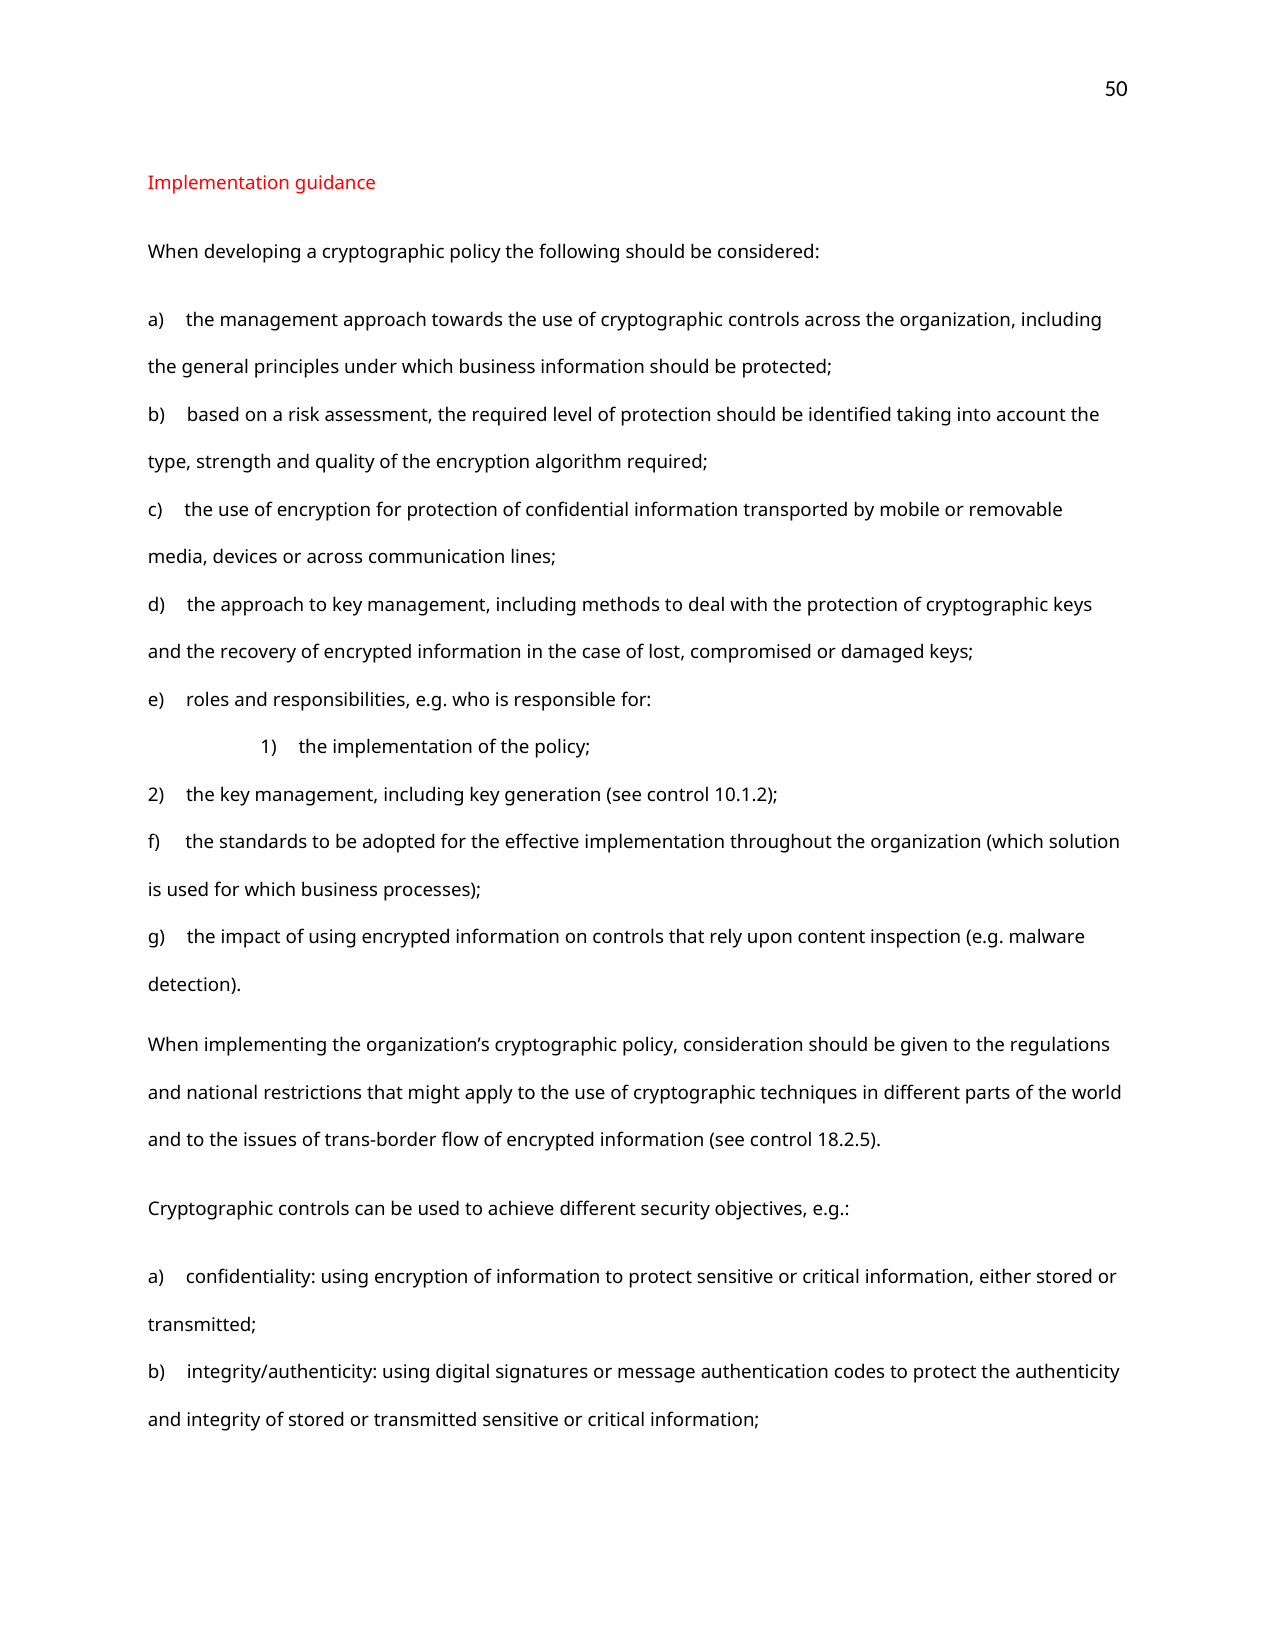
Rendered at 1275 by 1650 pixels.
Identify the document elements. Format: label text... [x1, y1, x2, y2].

list b) based on a risk assessment, the required level of protection should be identified taking into account the type, strength and quality of the encryption algorithm required; [148, 379, 1127, 474]
text Implementation guidance [148, 148, 1127, 195]
list 2) the key management, including key generation (see control 10.1.2); [148, 759, 1127, 807]
list d) the approach to key management, including methods to deal with the protection of cryptographic keys and the recovery of encrypted information in the case of lost, compromised or damaged keys; [148, 569, 1127, 664]
list 1) the implementation of the policy; [260, 712, 1127, 759]
list a) confidentiality: using encryption of information to protect sensitive or critical information, either stored or transmitted; [148, 1241, 1127, 1336]
text Cryptographic controls can be used to achieve different security objectives, e.g.: [148, 1173, 1127, 1221]
list a) the management approach towards the use of cryptographic controls across the organization, including the general principles under which business information should be protected; [148, 284, 1127, 379]
list e) roles and responsibilities, e.g. who is responsible for: [148, 664, 1127, 712]
list g) the impact of using encrypted information on controls that rely upon content inspection (e.g. malware detection). [148, 902, 1127, 997]
text When developing a cryptographic policy the following should be considered: [148, 216, 1127, 263]
list c) the use of encryption for protection of confidential information transported by mobile or removable media, devices or across communication lines; [148, 474, 1127, 569]
text When implementing the organization’s cryptographic policy, consideration should be given to the regulations and national restrictions that might apply to the use of cryptographic techniques in different parts of the world and to the issues of trans-border flow of encrypted information (see control 18.2.5). [148, 1010, 1127, 1152]
list f) the standards to be adopted for the effective implementation throughout the organization (which solution is used for which business processes); [148, 807, 1127, 902]
list b) integrity/authenticity: using digital signatures or message authentication codes to protect the authenticity and integrity of stored or transmitted sensitive or critical information; [148, 1336, 1127, 1431]
